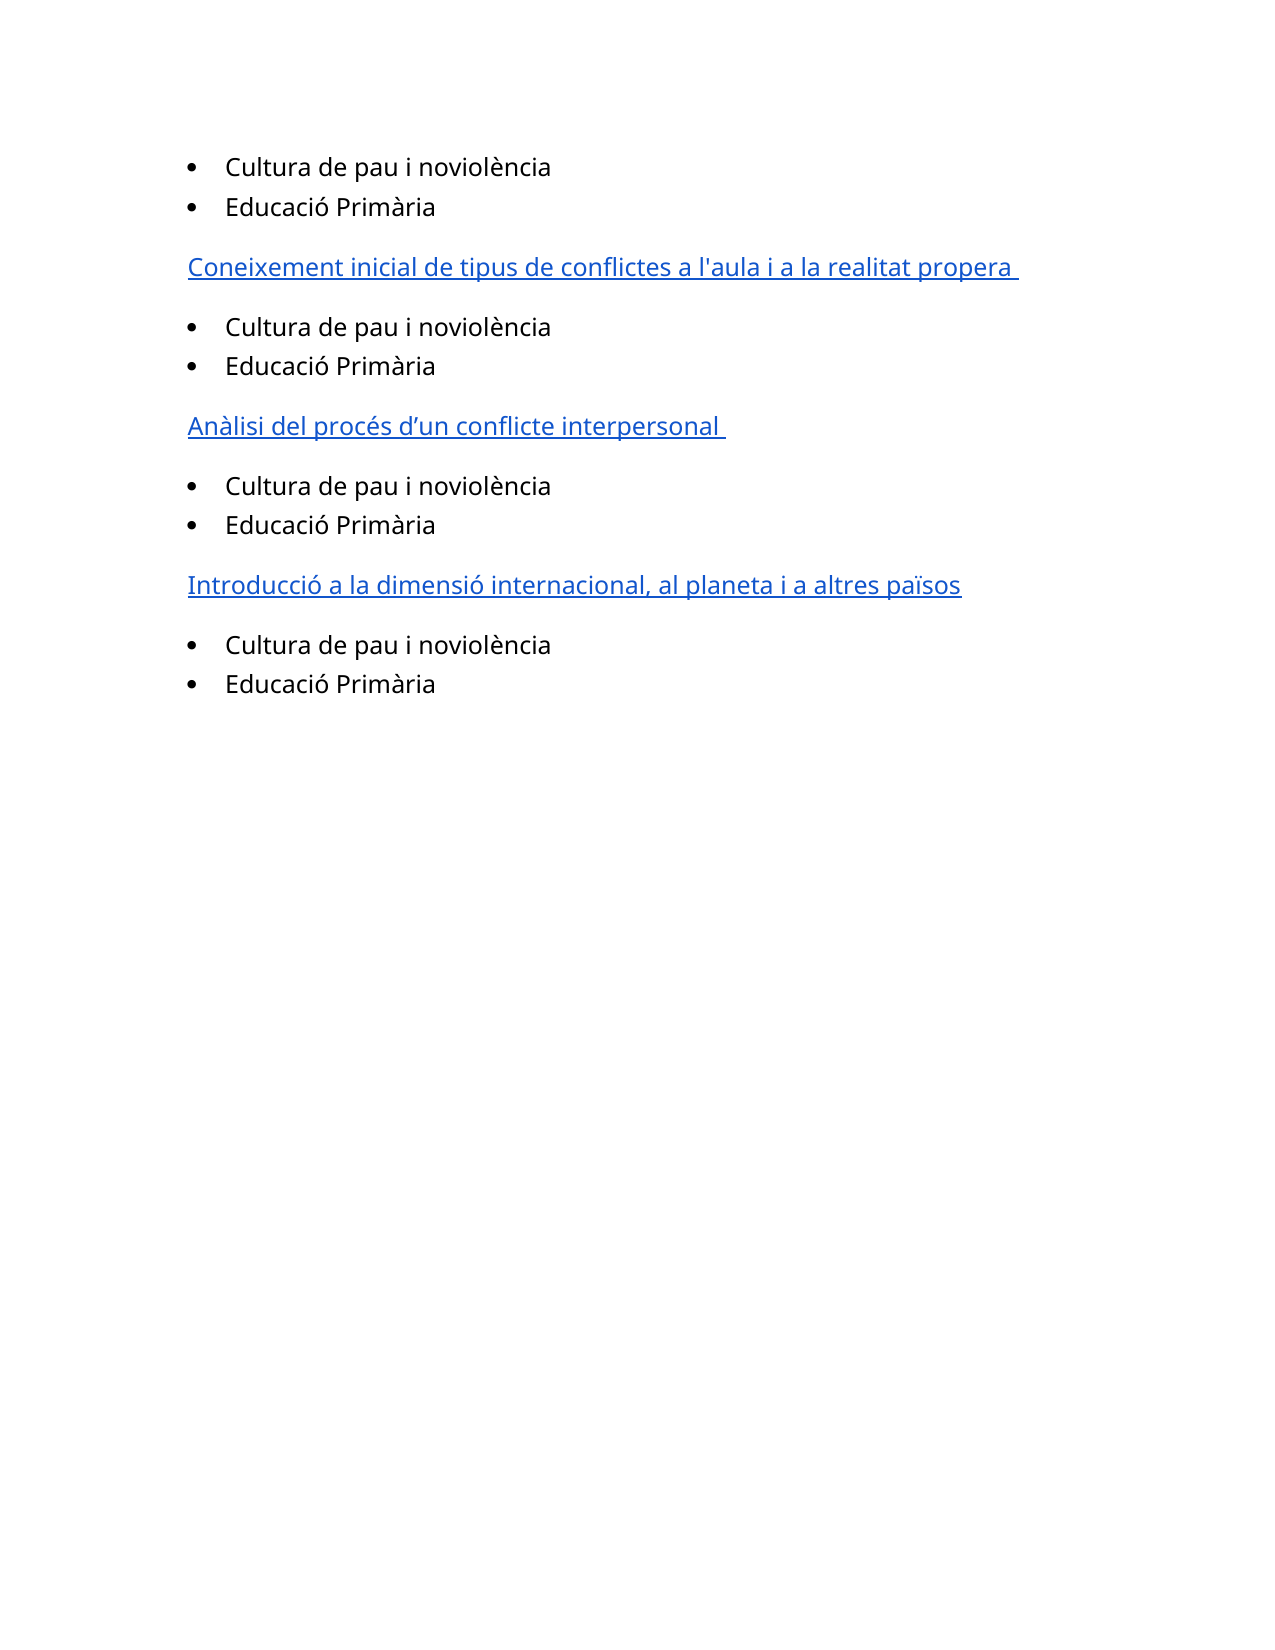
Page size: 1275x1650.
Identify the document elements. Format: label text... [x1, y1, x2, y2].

list Cultura de pau i noviolència [187, 468, 1087, 502]
list Educació Primària [187, 189, 1087, 223]
list Cultura de pau i noviolència [187, 627, 1087, 662]
list Cultura de pau i noviolència [187, 150, 1087, 184]
text Anàlisi del procés d’un conflicte interpersonal [187, 408, 1087, 442]
list Educació Primària [187, 667, 1087, 701]
text Coneixement inicial de tipus de conflictes a l'aula i a la realitat propera [187, 249, 1087, 283]
list Educació Primària [187, 348, 1087, 382]
text Introducció a la dimensió internacional, al planeta i a altres països [187, 567, 1087, 602]
list Educació Primària [187, 507, 1087, 542]
list Cultura de pau i noviolència [187, 309, 1087, 343]
